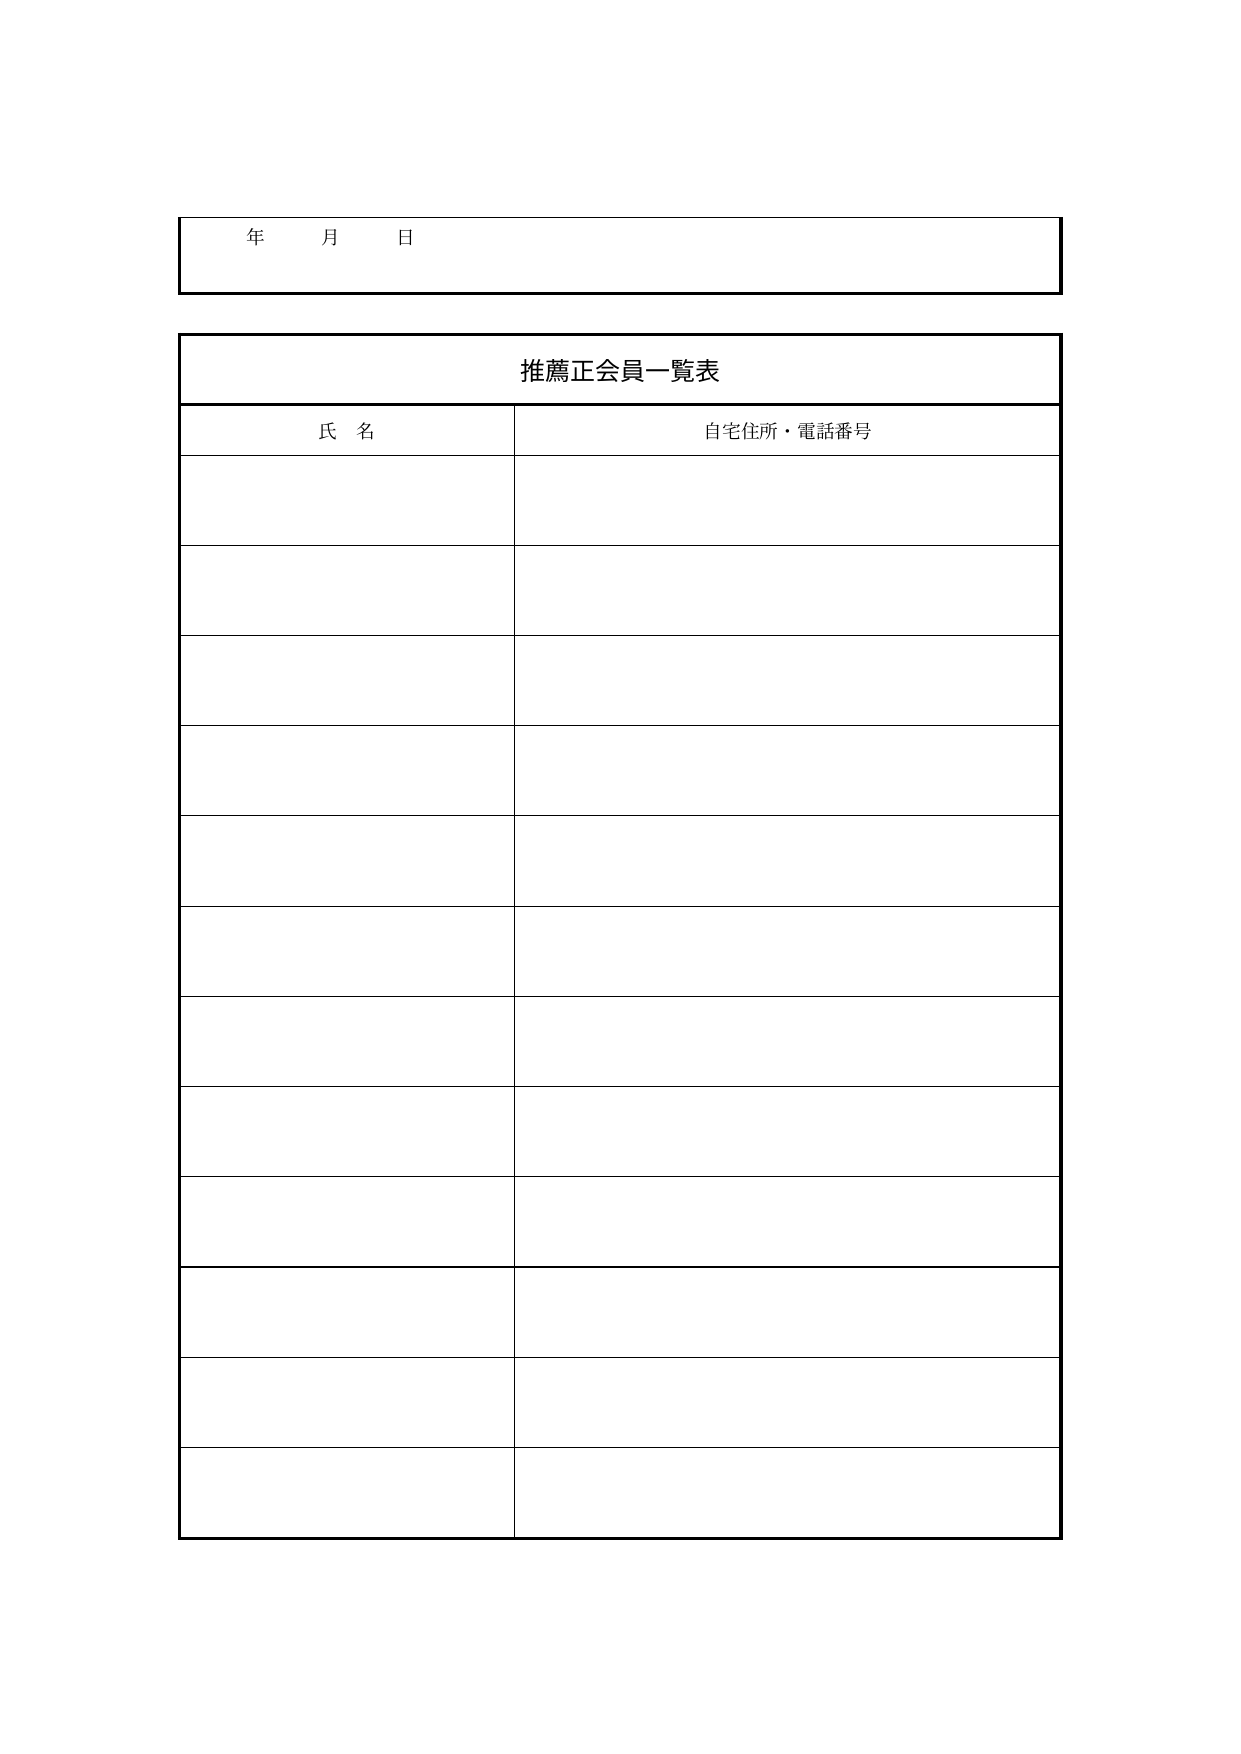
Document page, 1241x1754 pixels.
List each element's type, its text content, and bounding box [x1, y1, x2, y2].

table_cell [181, 1177, 514, 1266]
table_cell [181, 546, 514, 635]
table_cell [515, 456, 1059, 545]
table_cell 自宅住所・電話番号 [515, 406, 1059, 454]
table_cell [515, 1177, 1059, 1266]
table_cell [181, 907, 514, 996]
table_cell [515, 907, 1059, 996]
table_cell [515, 726, 1059, 815]
table_cell [515, 1087, 1059, 1176]
table_cell [181, 456, 514, 545]
table_cell 年 月 日 [181, 218, 1059, 292]
table_cell [515, 1268, 1059, 1357]
table_cell [181, 1087, 514, 1176]
table_cell [181, 1448, 514, 1537]
table_header 推薦正会員一覧表 [181, 336, 1059, 403]
table_cell [181, 997, 514, 1086]
table_cell [515, 636, 1059, 725]
table_cell [181, 1358, 514, 1447]
table_cell [515, 816, 1059, 906]
table_cell [515, 546, 1059, 635]
table_cell [515, 1358, 1059, 1447]
table_cell [181, 726, 514, 815]
table_cell [515, 1448, 1059, 1537]
table_cell [181, 1268, 514, 1357]
table_cell [181, 816, 514, 906]
table_cell [515, 997, 1059, 1086]
table_cell 氏 名 [181, 406, 514, 454]
table_cell [181, 636, 514, 725]
